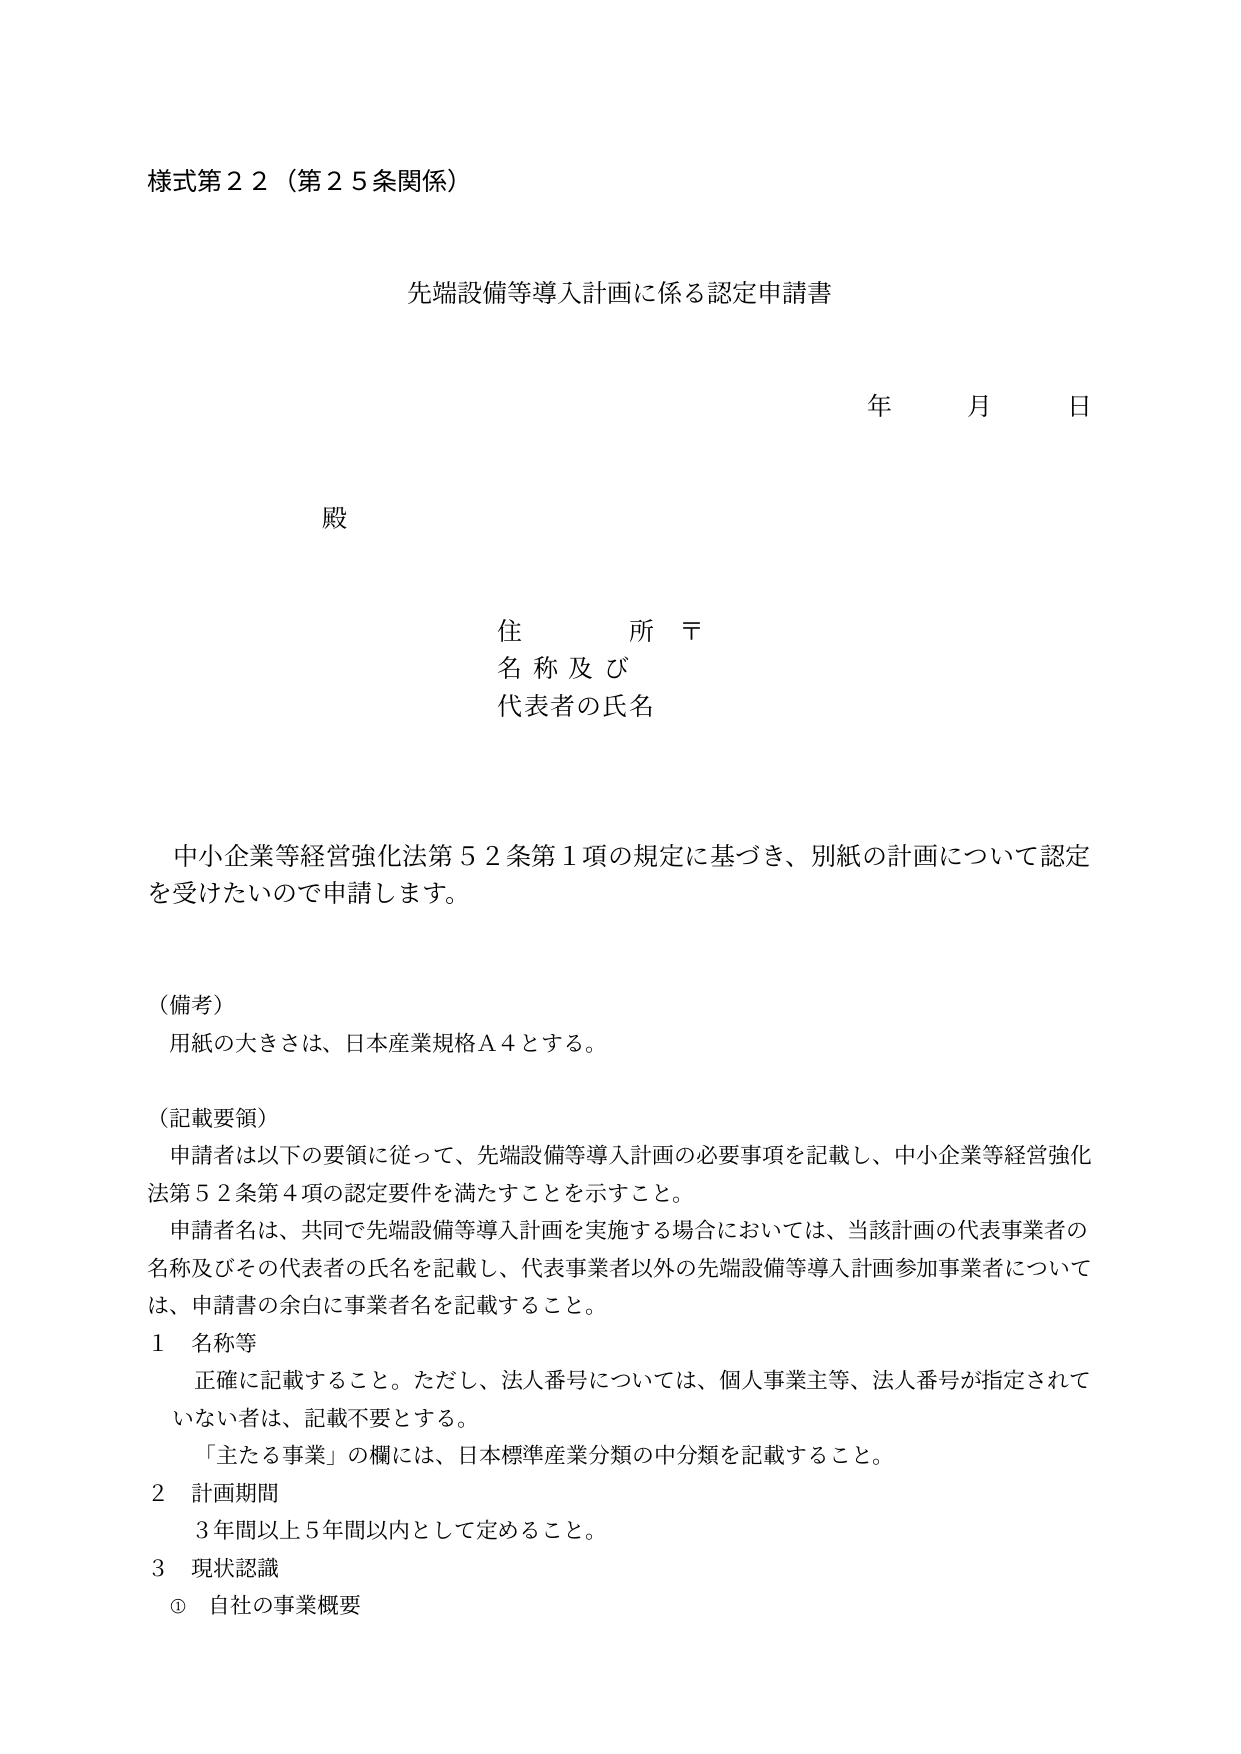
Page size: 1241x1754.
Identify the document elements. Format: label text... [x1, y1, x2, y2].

text 先端設備等導入計画に係る認定申請書 [148, 273, 1092, 311]
text ２ 計画期間 [148, 1473, 1092, 1511]
text １ 名称等 [148, 1323, 1092, 1361]
text 名称及び [498, 648, 1092, 686]
text 住 所 〒 [498, 611, 1092, 648]
text 中小企業等経営強化法第５２条第１項の規定に基づき、別紙の計画について認定を受けたいので申請します。 [148, 836, 1092, 911]
text （記載要領） [148, 1098, 1092, 1136]
text 申請者名は、共同で先端設備等導入計画を実施する場合においては、当該計画の代表事業者の名称及びその代表者の氏名を記載し、代表事業者以外の先端設備等導入計画参加事業者については、申請書の余白に事業者名を記載すること。 [148, 1211, 1092, 1323]
text 用紙の大きさは、日本産業規格Ａ４とする。 [148, 1023, 1092, 1061]
text 「主たる事業」の欄には、日本標準産業分類の中分類を記載すること。 [173, 1436, 1092, 1473]
text ① 自社の事業概要 [148, 1586, 1092, 1623]
text 正確に記載すること。ただし、法人番号については、個人事業主等、法人番号が指定されていない者は、記載不要とする。 [173, 1361, 1092, 1436]
text 申請者は以下の要領に従って、先端設備等導入計画の必要事項を記載し、中小企業等経営強化法第５２条第４項の認定要件を満たすことを示すこと。 [148, 1136, 1092, 1211]
text ３ 現状認識 [148, 1548, 1092, 1586]
text ３年間以上５年間以内として定めること。 [148, 1511, 1092, 1548]
text （備考） [148, 986, 1092, 1023]
text 年 月 日 [148, 386, 1092, 423]
text 様式第２２（第２５条関係） [148, 161, 1092, 198]
text 殿 [148, 498, 1092, 536]
text 代表者の氏名 [498, 686, 1092, 723]
